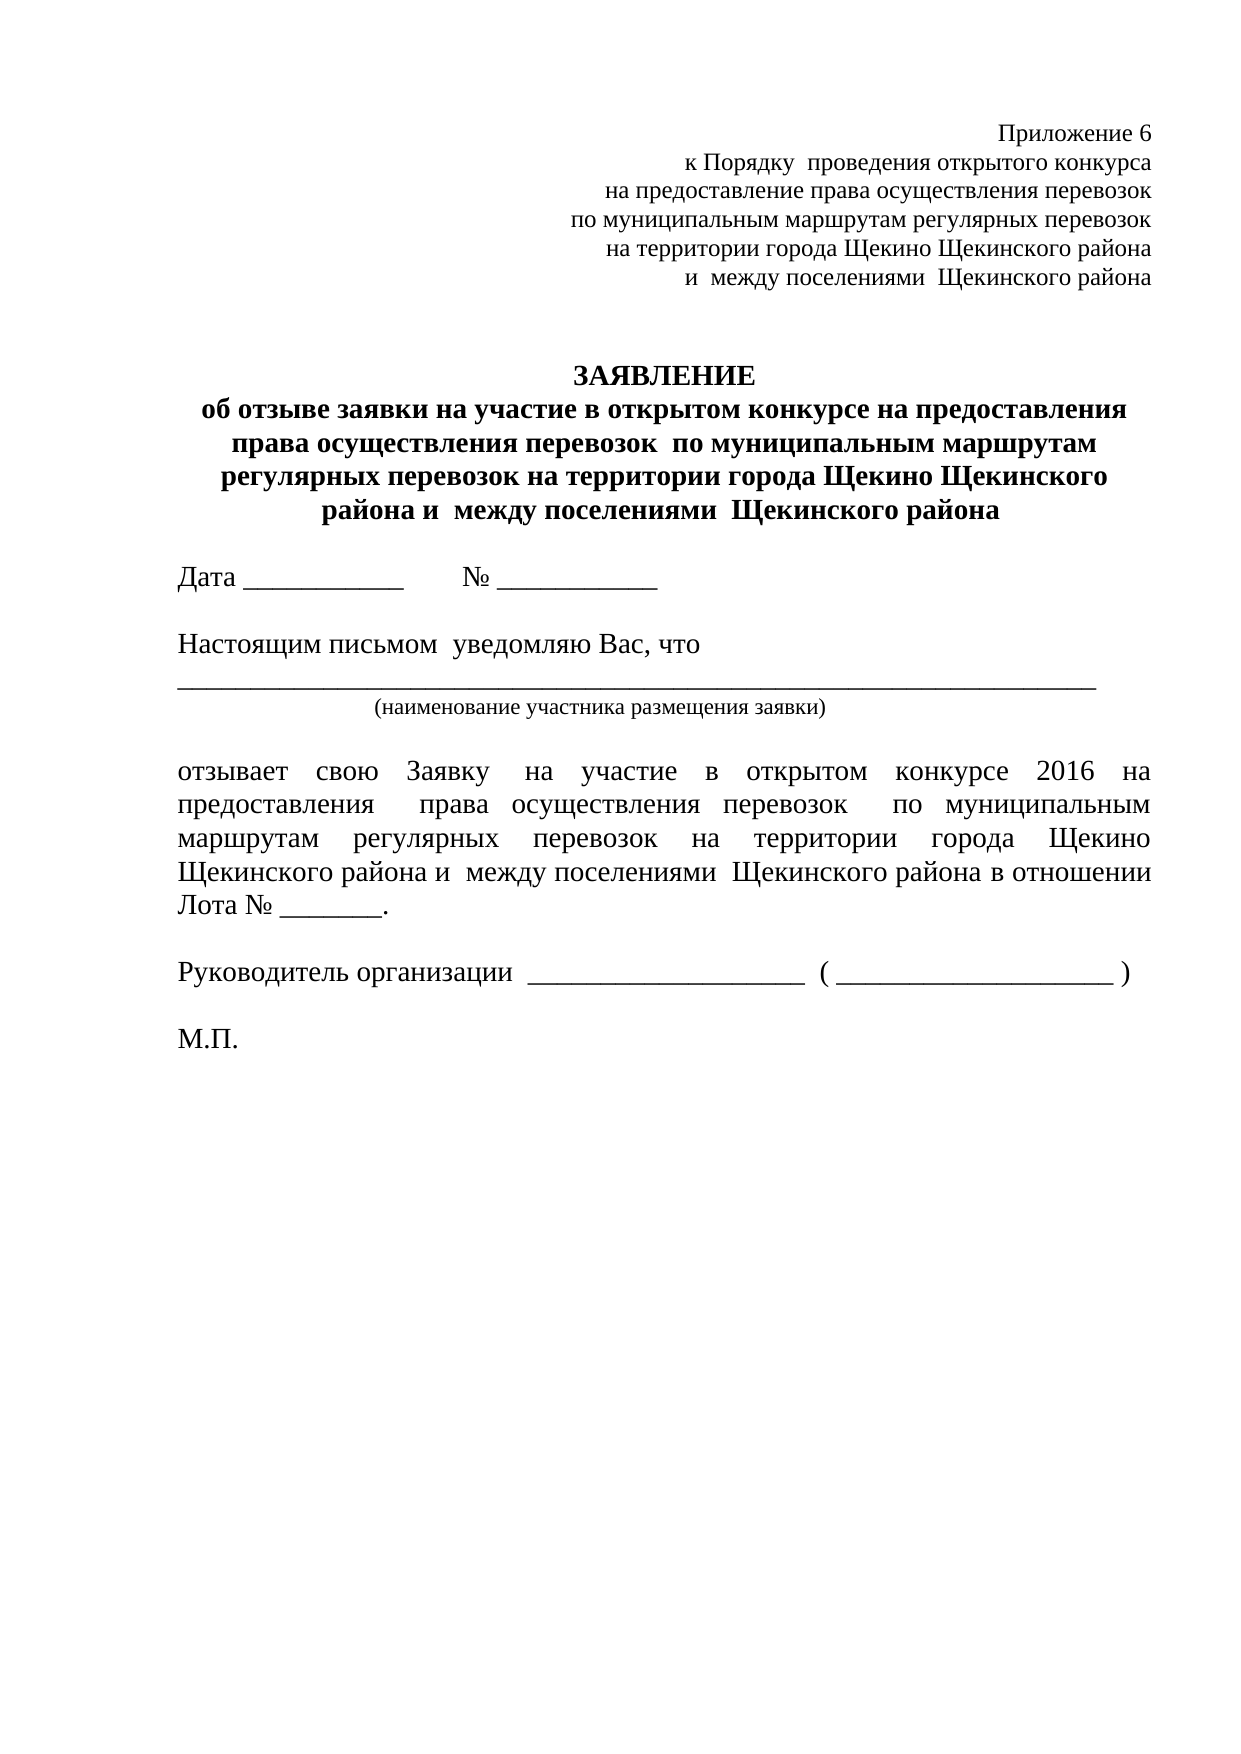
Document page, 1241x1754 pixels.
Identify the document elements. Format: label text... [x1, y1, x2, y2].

text на территории города Щекино Щекинского района [177, 233, 1152, 262]
text на предоставление права осуществления перевозок [177, 176, 1152, 204]
text и между поселениями Щекинского района [177, 262, 1152, 291]
text Руководитель организации ___________________ ( ___________________ ) [177, 954, 1152, 988]
text Дата ___________ № ___________ [177, 559, 1152, 592]
text ЗАЯВЛЕНИЕ [177, 358, 1152, 391]
text к Порядку проведения открытого конкурса [177, 147, 1152, 176]
text об отзыве заявки на участие в открытом конкурсе на предоставления права осуществления перевозок по муниципальным маршрутам регулярных перевозок на территории города Щекино Щекинского района и между поселениями Щекинского района [177, 391, 1152, 525]
text Приложение 6 [177, 118, 1152, 147]
text отзывает свою Заявку на участие в открытом конкурсе 2016 на предоставления права осуществления перевозок по муниципальным маршрутам регулярных перевозок на территории города Щекино Щекинского района и между поселениями Щекинского района в отношении Лота № _______. [177, 753, 1152, 921]
text Настоящим письмом уведомляю Вас, что _______________________________________________________________ [177, 626, 1152, 693]
text по муниципальным маршрутам регулярных перевозок [177, 204, 1152, 233]
text М.П. [177, 1021, 1152, 1055]
text (наименование участника размещения заявки) [177, 693, 1152, 719]
